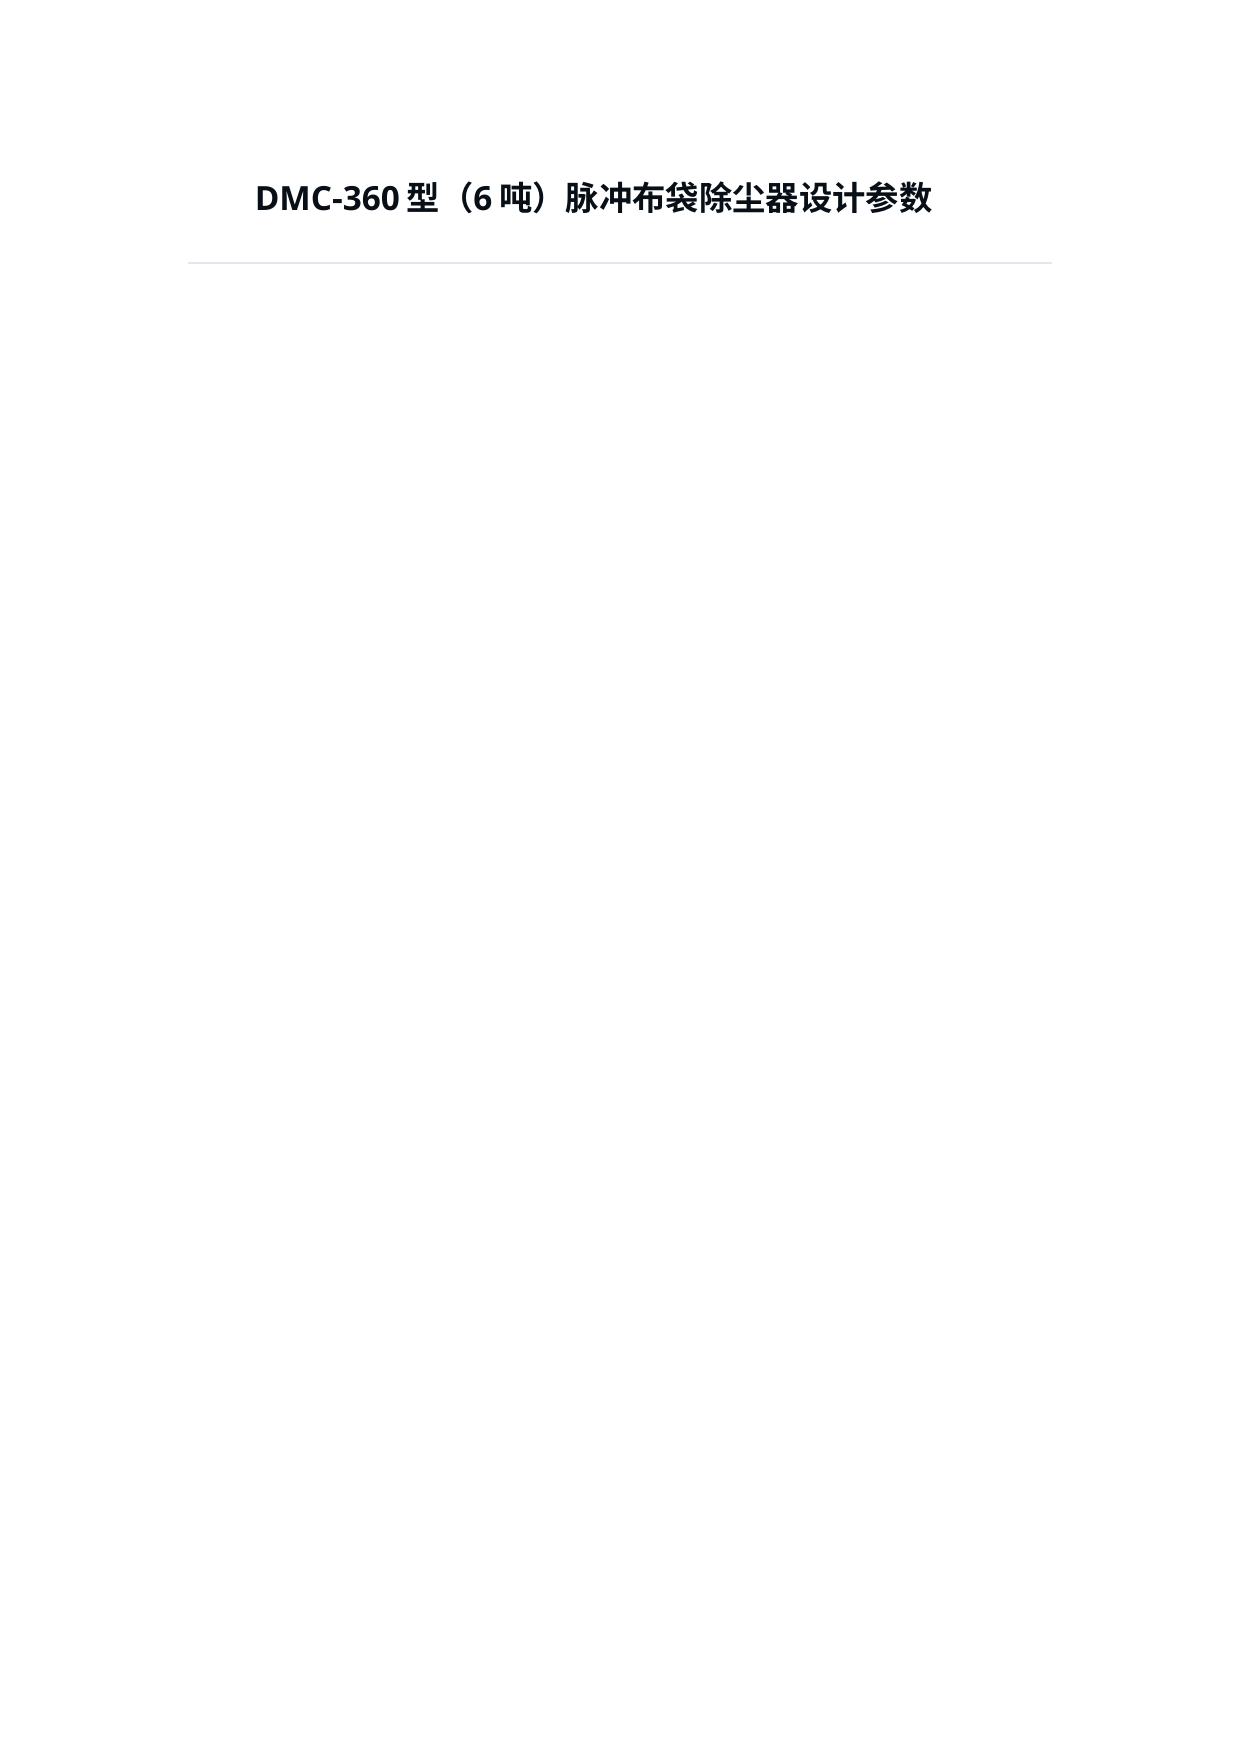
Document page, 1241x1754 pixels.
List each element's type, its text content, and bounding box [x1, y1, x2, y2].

title DMC-360型（6吨）脉冲布袋除尘器设计参数 [188, 171, 1052, 262]
